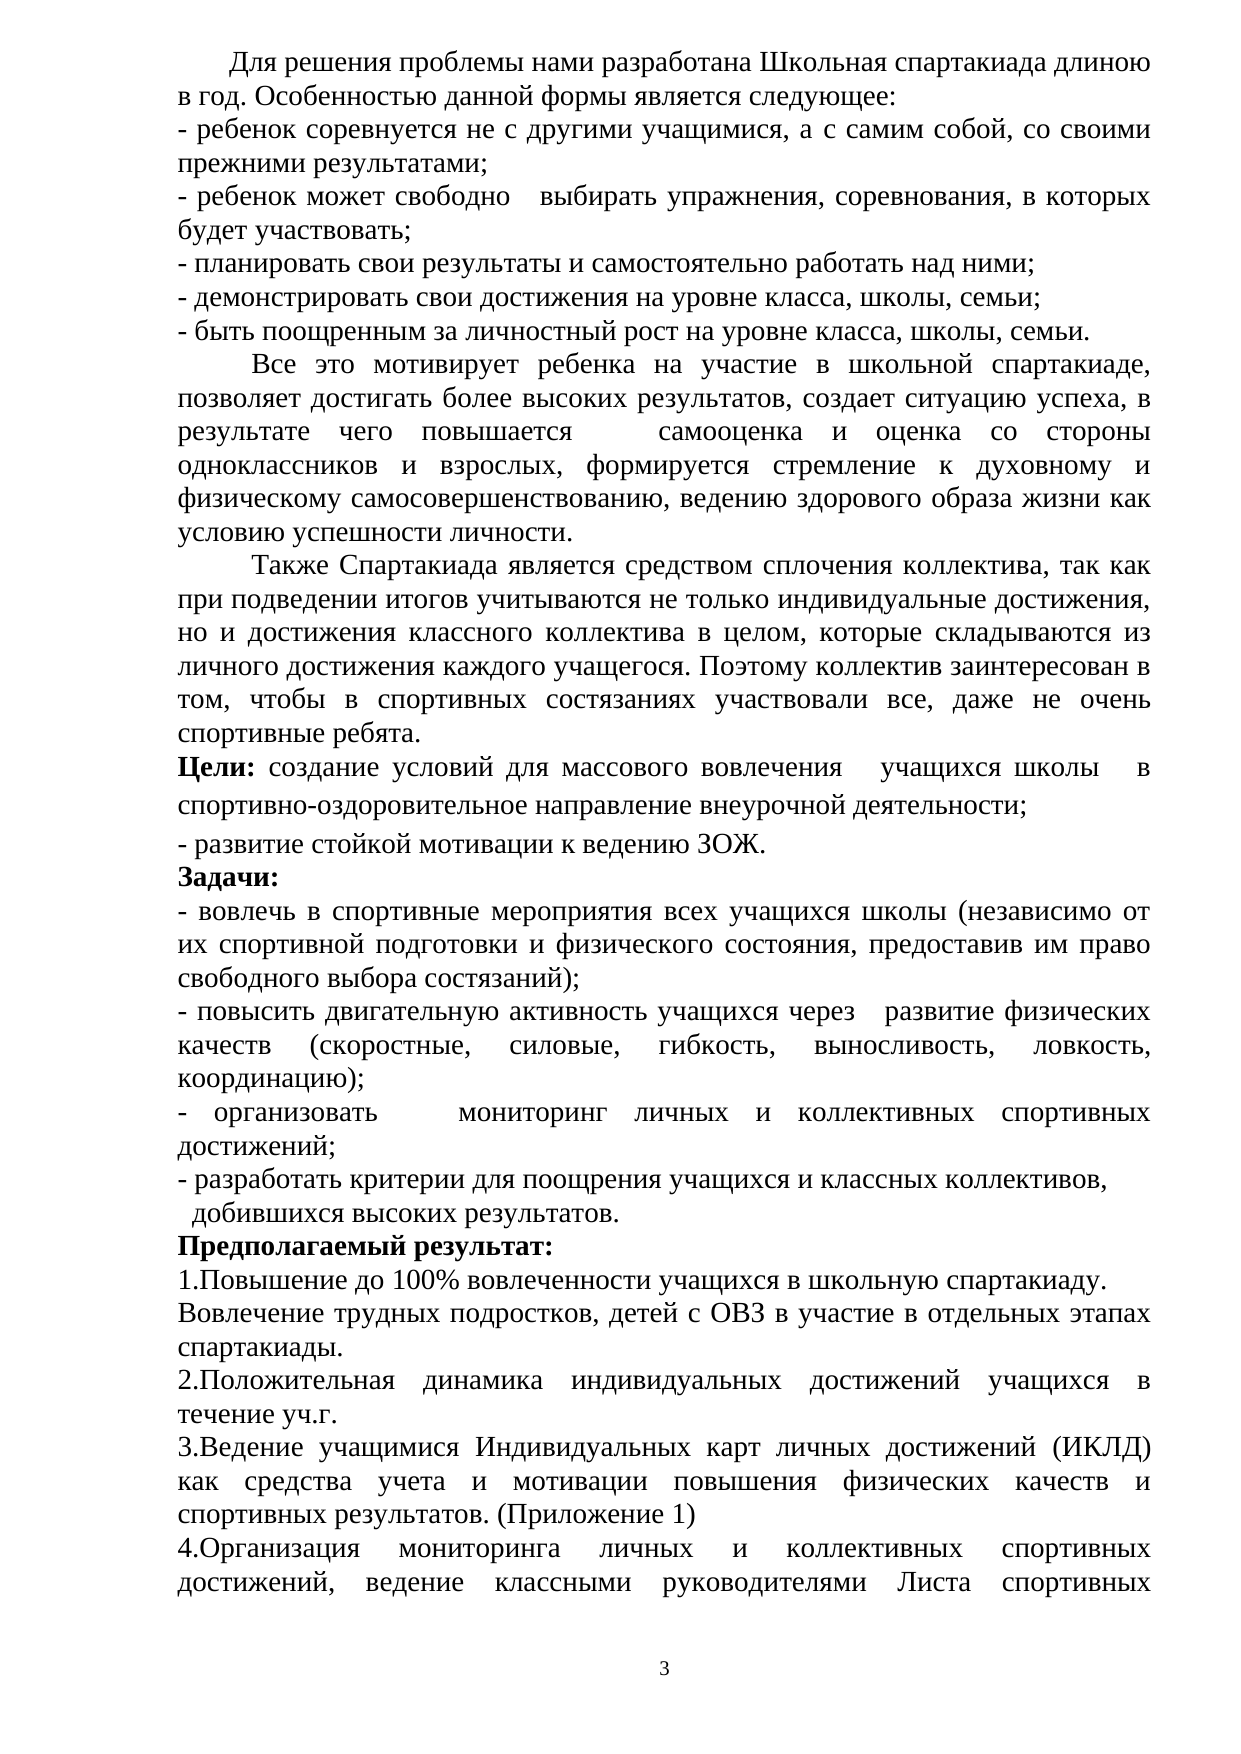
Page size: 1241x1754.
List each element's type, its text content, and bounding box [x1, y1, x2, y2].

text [177, 1530, 1152, 1597]
text Задачи: [177, 859, 1152, 893]
text - ребенок может свободно выбирать упражнения, соревнования, в которых будет участвовать; [177, 178, 1152, 246]
text - быть поощренным за личностный рост на уровне класса, школы, семьи. [177, 313, 1152, 346]
text Все это мотивирует ребенка на участие в школьной спартакиаде, позволяет достигать более высоких результатов, создает ситуацию успеха, в результате чего повышается самооценка и оценка со стороны одноклассников и взрослых, формируется стремление к духовному и физическому самосовершенствованию, ведению здорового образа жизни как условию успешности личности. [177, 346, 1152, 547]
text - организовать мониторинг личных и коллективных спортивных достижений; [177, 1094, 1152, 1161]
text - развитие стойкой мотивации к ведению ЗОЖ. [177, 826, 1152, 859]
text Для решения проблемы нами разработана Школьная спартакиада длиною в год. Особенностью данной формы является следующее: [177, 44, 1152, 111]
text - ребенок соревнуется не с другими учащимися, а с самим собой, со своими прежними результатами; [177, 111, 1152, 178]
text 2.Положительная динамика индивидуальных достижений учащихся в течение уч.г. [177, 1362, 1152, 1429]
text Вовлечение трудных подростков, детей с ОВЗ в участие в отдельных этапах спартакиады. [177, 1295, 1152, 1362]
text - планировать свои результаты и самостоятельно работать над ними; [177, 246, 1152, 279]
text Также Спартакиада является средством сплочения коллектива, так как при подведении итогов учитываются не только индивидуальные достижения, но и достижения классного коллектива в целом, которые складываются из личного достижения каждого учащегося. Поэтому коллектив заинтересован в том, чтобы в спортивных состязаниях участвовали все, даже не очень спортивные ребята. [177, 547, 1152, 749]
text добившихся высоких результатов. [177, 1195, 1152, 1228]
text - разработать критерии для поощрения учащихся и классных коллективов, [177, 1161, 1152, 1195]
text Предполагаемый результат: [177, 1228, 1152, 1262]
text 3.Ведение учащимися Индивидуальных карт личных достижений (ИКЛД) как средства учета и мотивации повышения физических качеств и спортивных результатов. (Приложение 1) [177, 1429, 1152, 1530]
text Цели: создание условий для массового вовлечения учащихся школы в спортивно-оздоровительное направление внеурочной деятельности; [177, 749, 1152, 821]
text 1.Повышение до 100% вовлеченности учащихся в школьную спартакиаду. [177, 1262, 1152, 1295]
text - вовлечь в спортивные мероприятия всех учащихся школы (независимо от их спортивной подготовки и физического состояния, предоставив им право свободного выбора состязаний); [177, 893, 1152, 993]
text - повысить двигательную активность учащихся через развитие физических качеств (скоростные, силовые, гибкость, выносливость, ловкость, координацию); [177, 993, 1152, 1094]
text - демонстрировать свои достижения на уровне класса, школы, семьи; [177, 279, 1152, 313]
